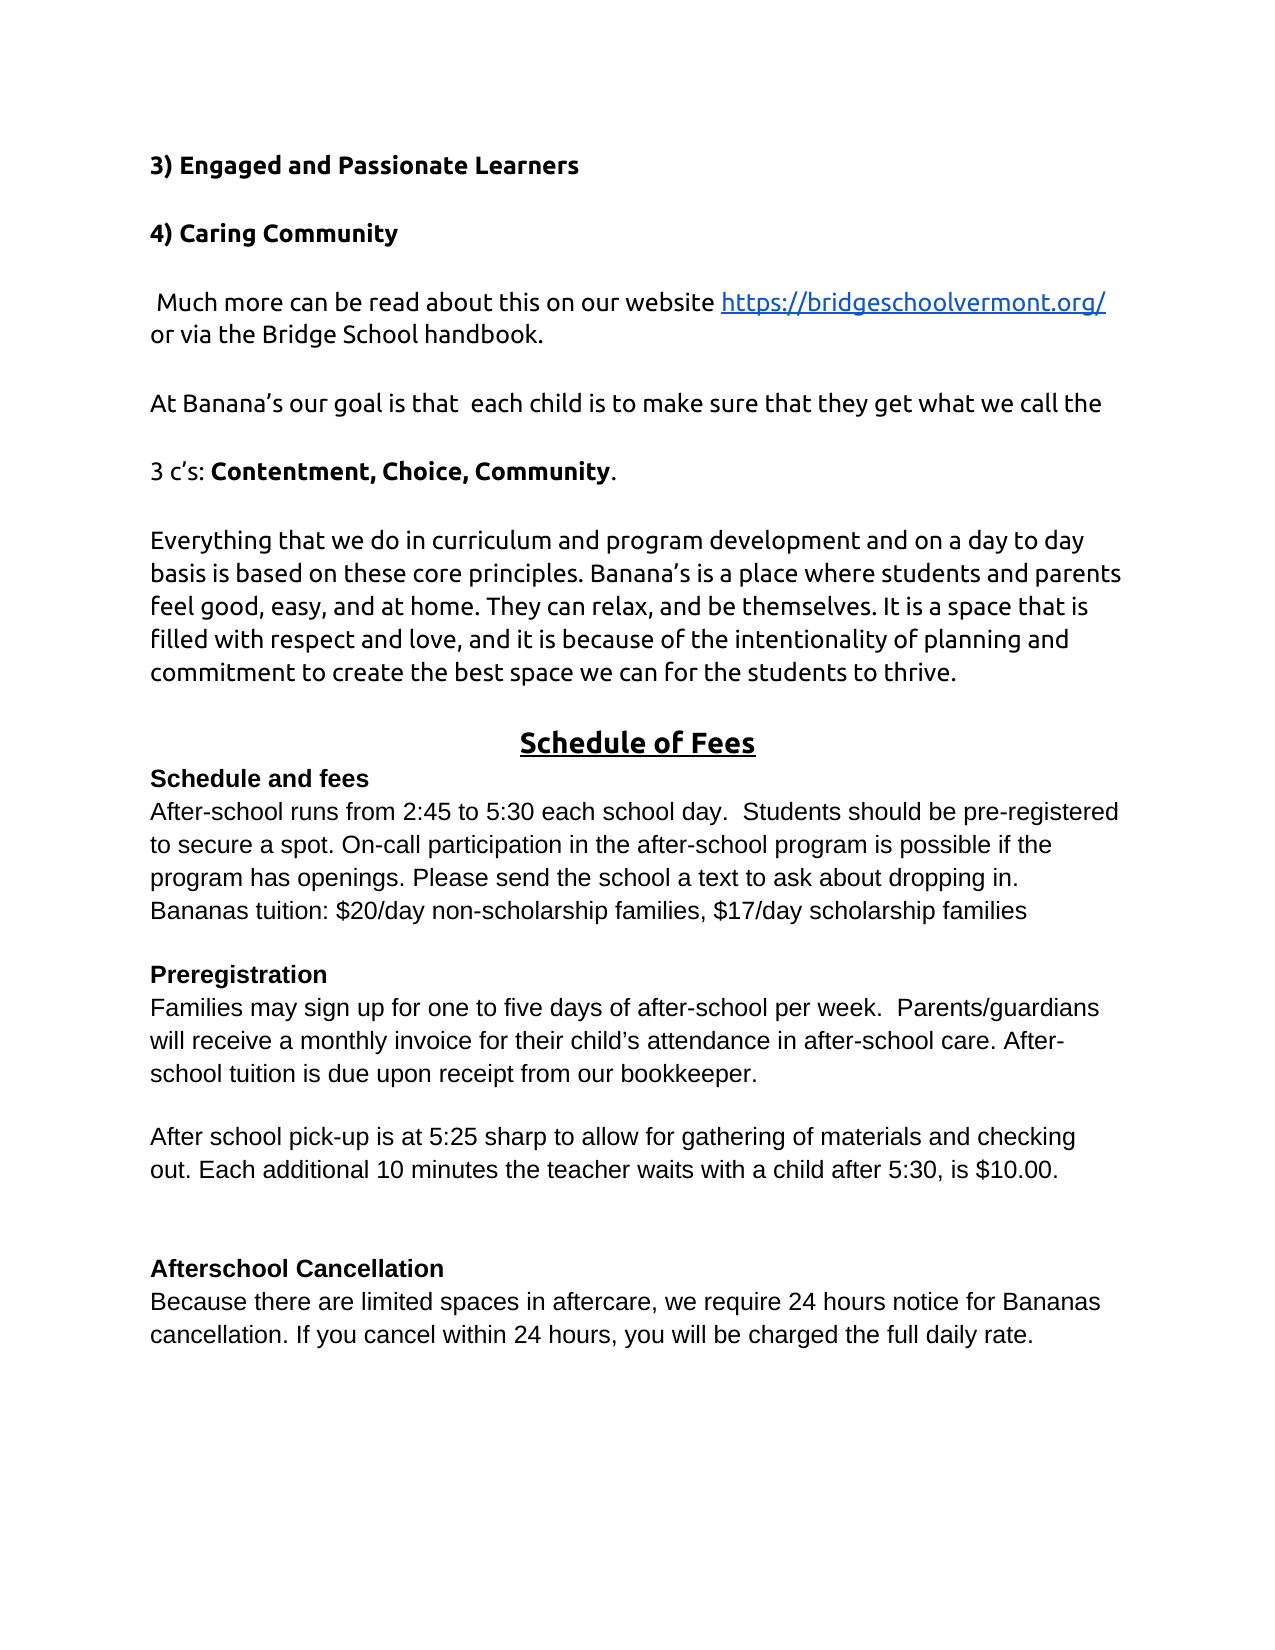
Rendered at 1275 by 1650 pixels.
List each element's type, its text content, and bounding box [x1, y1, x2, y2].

text Everything that we do in curriculum and program development and on a day to day basis is based on these core principles. Banana’s is a place where students and parents feel good, easy, and at home. They can relax, and be themselves. It is a space that is filled with respect and love, and it is because of the intentionality of planning and commitment to create the best space we can for the students to thrive. [150, 525, 1125, 686]
text After school pick-up is at 5:25 sharp to allow for gathering of materials and checking out. Each additional 10 minutes the teacher waits with a child after 5:30, is $10.00. [150, 1122, 1125, 1184]
text Families may sign up for one to five days of after-school per week. Parents/guardians will receive a monthly invoice for their child’s attendance in after-school care. After-school tuition is due upon receipt from our bookkeeper. [150, 993, 1125, 1087]
text Much more can be read about this on our website https://bridgeschoolvermont.org/ or via the Bridge School handbook. [150, 287, 1125, 349]
text 3 c’s: Contentment, Choice, Community. [150, 457, 1125, 486]
text At Banana’s our goal is that each child is to make sure that they get what we call the [150, 388, 1125, 417]
text After-school runs from 2:45 to 5:30 each school day. Students should be pre-registered to secure a spot. On-call participation in the after-school program is possible if the program has openings. Please send the school a text to ask about dropping in. Bananas tuition: $20/day non-scholarship families, $17/day scholarship families [150, 797, 1125, 925]
text Afterschool Cancellation [150, 1254, 1125, 1283]
text Because there are limited spaces in aftercare, we require 24 hours notice for Bananas cancellation. If you cancel within 24 hours, you will be charged the full daily rate. [150, 1287, 1125, 1349]
text 3) Engaged and Passionate Learners [150, 150, 1125, 179]
text Schedule of Fees [150, 726, 1125, 759]
text Schedule and fees [150, 764, 1125, 793]
text 4) Caring Community [150, 218, 1125, 247]
text Preregistration [150, 959, 1125, 988]
